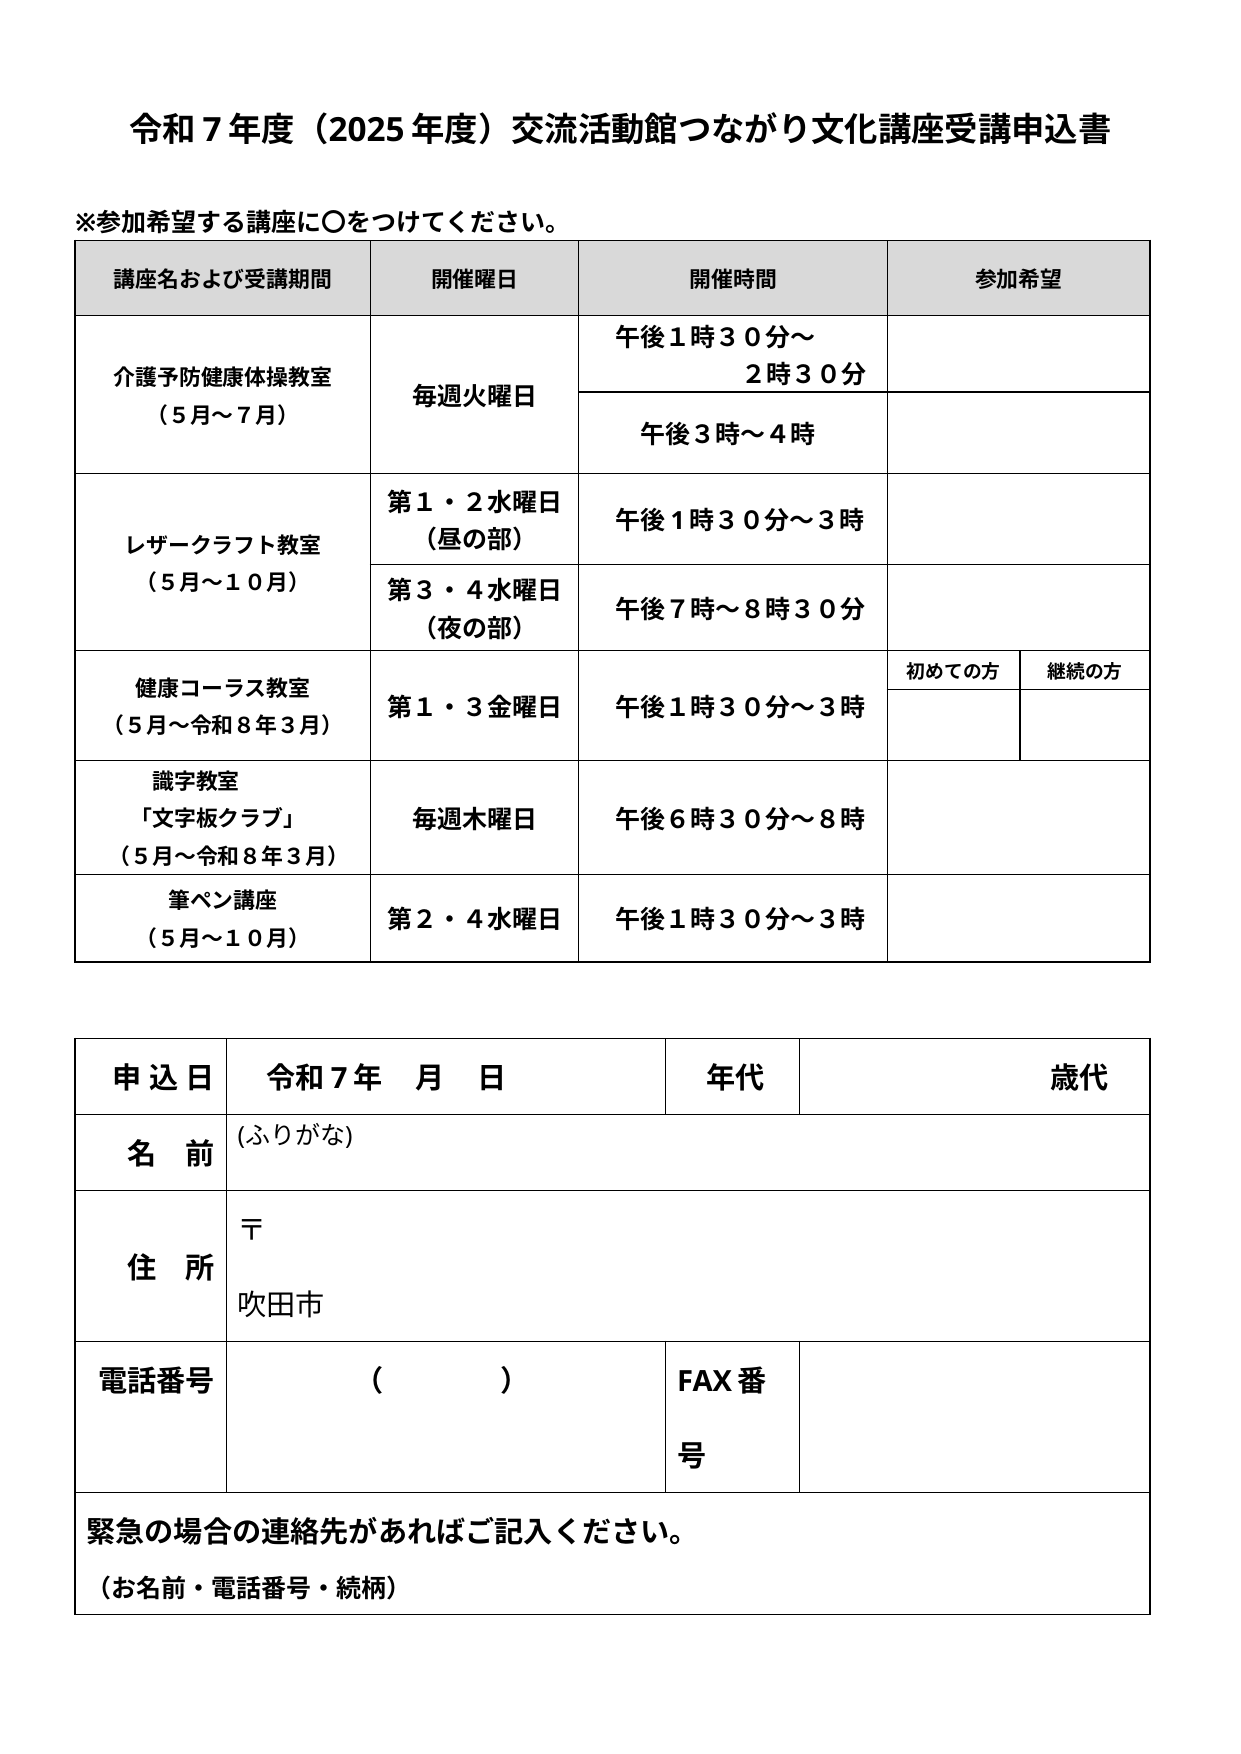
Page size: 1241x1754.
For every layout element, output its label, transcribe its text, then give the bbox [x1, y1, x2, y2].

table_cell 午後１時３０分～３時 [579, 651, 887, 760]
table_cell 名前 [76, 1115, 226, 1189]
table_cell [800, 1342, 1149, 1492]
table_cell (ふりがな) [227, 1115, 1149, 1189]
table_cell 健康コーラス教室 （５月～令和８年３月） [76, 651, 370, 760]
table_cell [1021, 690, 1149, 760]
table_cell [888, 316, 1149, 391]
table_cell 電話番号 [76, 1342, 226, 1492]
table_cell [888, 393, 1149, 473]
table_header 開催曜日 [371, 241, 578, 315]
table_cell FAX番号 [666, 1342, 799, 1492]
table_cell [888, 690, 1019, 760]
table_cell 毎週木曜日 [371, 761, 578, 873]
table_cell 識字教室 「文字板クラブ」 （５月～令和８年３月） [76, 761, 370, 873]
table_header 年代 [666, 1039, 799, 1113]
table_cell レザークラフト教室 （５月～１０月） [76, 474, 370, 650]
table_cell 毎週火曜日 [371, 316, 578, 473]
table_cell 第１・２水曜日（昼の部） [371, 474, 578, 563]
table_cell 午後１時３０分～ ２時３０分 [579, 316, 887, 391]
table_cell [888, 875, 1149, 961]
table_header 開催時間 [579, 241, 887, 315]
table_cell 住所 [76, 1191, 226, 1341]
text 令和7年度（2025年度）交流活動館つながり文化講座受講申込書 [75, 89, 1165, 164]
table_cell 介護予防健康体操教室 （５月～７月） [76, 316, 370, 473]
table_header 令和7年 月 日 [227, 1039, 665, 1113]
table_cell 午後６時３０分～８時 [579, 761, 887, 873]
table_cell 〒 吹田市 [227, 1191, 1149, 1341]
table_cell 午後７時～８時３０分 [579, 565, 887, 650]
table_header 歳代 [800, 1039, 1149, 1113]
text ※参加希望する講座に〇をつけてください。 [75, 202, 1165, 239]
table_cell [888, 761, 1149, 873]
table_cell 第１・３金曜日 [371, 651, 578, 760]
table_cell 第２・４水曜日 [371, 875, 578, 961]
table_cell （ ） [227, 1342, 665, 1492]
table_cell 第３・４水曜日（夜の部） [371, 565, 578, 650]
table_cell [888, 565, 1149, 650]
table_cell 午後1時３０分～３時 [579, 474, 887, 563]
table_cell 筆ペン講座 （５月～１０月） [76, 875, 370, 961]
table_cell 初めての方 [888, 651, 1019, 689]
table_header 申込日 [76, 1039, 226, 1113]
table_cell 午後１時３０分～３時 [579, 875, 887, 961]
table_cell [76, 1493, 1149, 1614]
table_cell [888, 474, 1149, 563]
table_cell 午後３時～４時 [579, 393, 887, 473]
table_header 講座名および受講期間 [76, 241, 370, 315]
table_cell 継続の方 [1021, 651, 1149, 689]
table_header 参加希望 [888, 241, 1149, 315]
